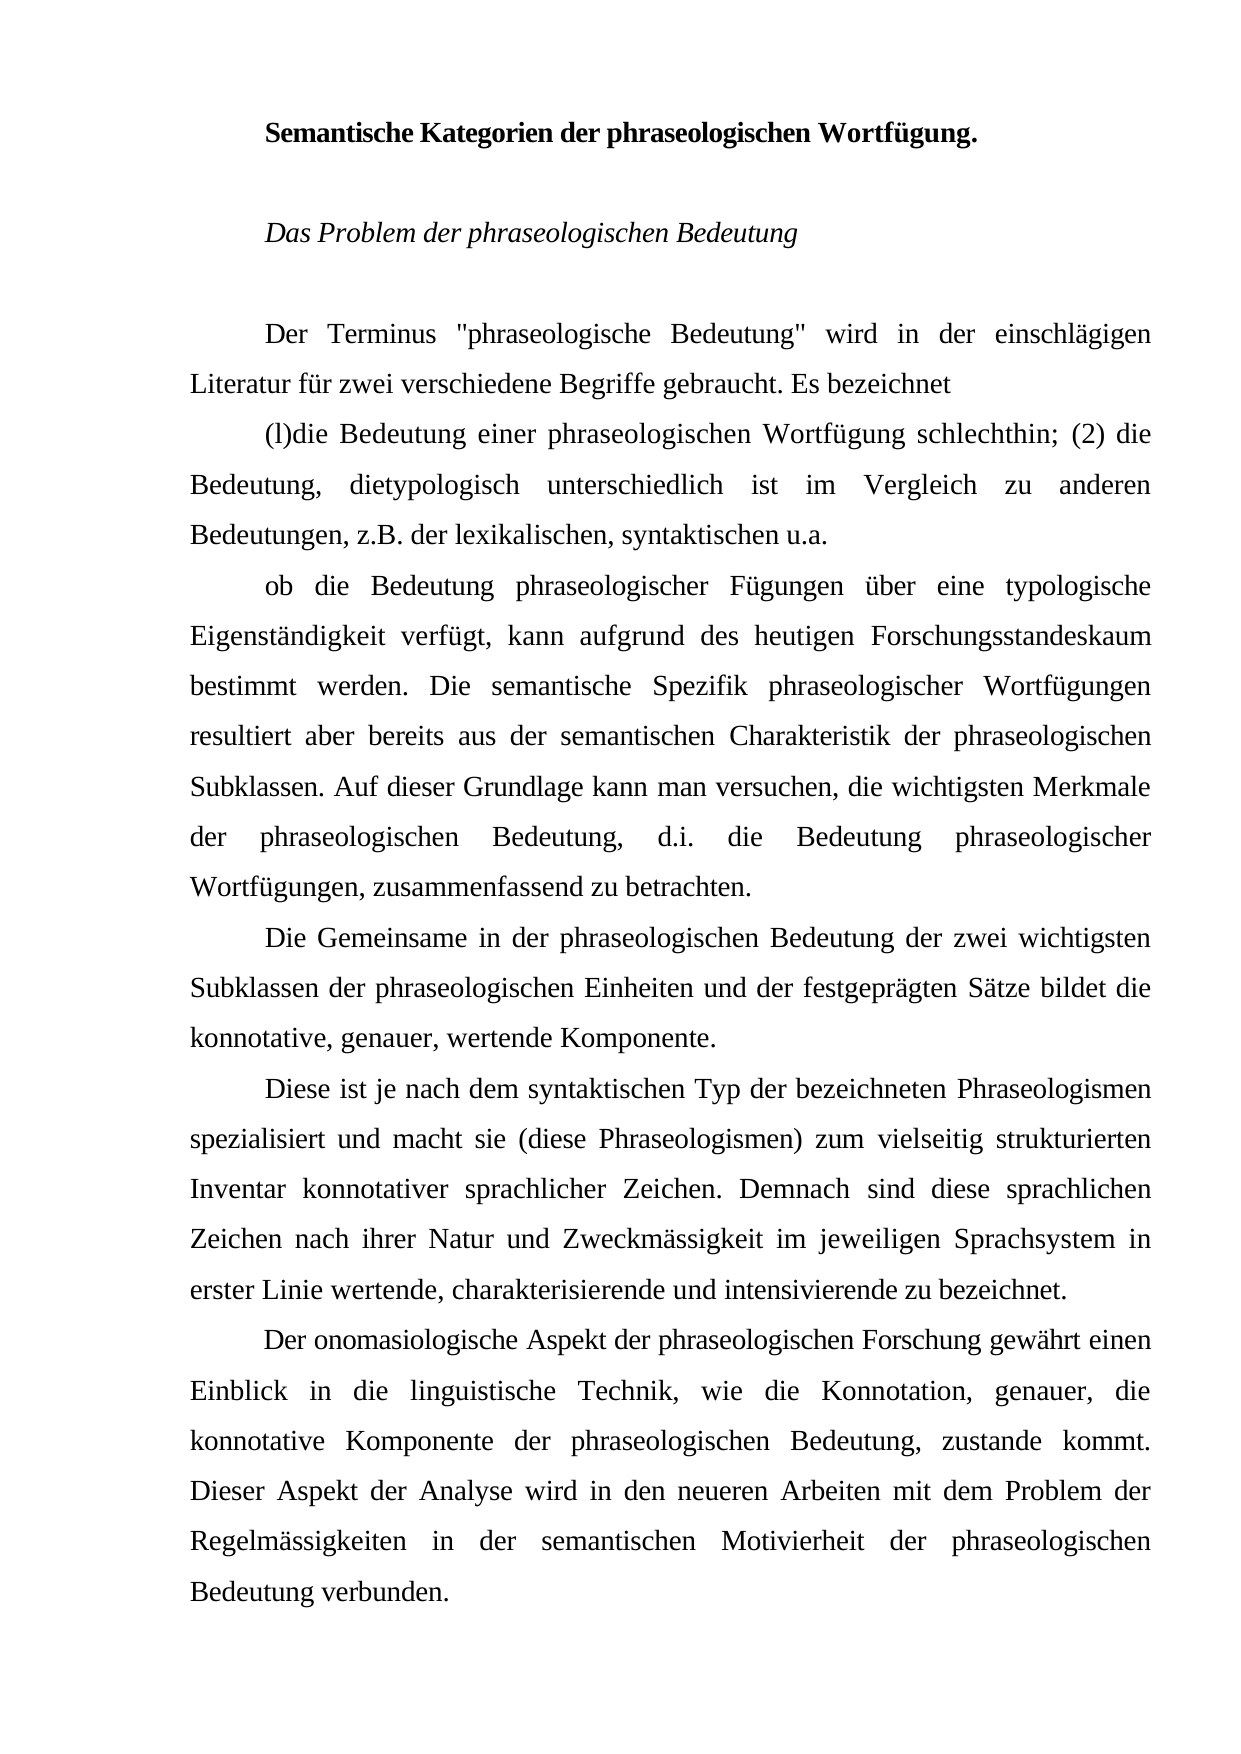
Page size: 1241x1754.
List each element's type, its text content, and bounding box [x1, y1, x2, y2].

text Das Problem der phraseologischen Bedeutung [189, 215, 1151, 249]
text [189, 1322, 1151, 1607]
text Der Terminus "phraseologische Bedeutung" wird in der einschlägigen Literatur für zwei verschiedene Begriffe gebraucht. Es bezeichnet [189, 316, 1151, 400]
text Die Gemeinsame in der phraseologischen Bedeutung der zwei wichtigsten Subklassen der phraseologischen Einheiten und der festgeprägten Sätze bildet die konnotative, genauer, wertende Komponente. [189, 920, 1151, 1054]
text (l)die Bedeutung einer phraseologischen Wortfügung schlechthin; (2) die Bedeutung, dietypologisch unterschiedlich ist im Vergleich zu anderen Bedeutungen, z.B. der lexikalischen, syntaktischen u.a. [189, 417, 1151, 551]
text Semantische Kategorien der phraseologischen Wortfügung. [189, 115, 1151, 148]
text ob die Bedeutung phraseologischer Fügungen über eine typologische Eigenständigkeit verfügt, kann aufgrund des heutigen Forschungsstandeskaum bestimmt werden. Die semantische Spezifik phraseologischer Wortfügungen resultiert aber bereits aus der semantischen Charakteristik der phraseologischen Subklassen. Auf dieser Grundlage kann man versuchen, die wichtigsten Merkmale der phraseologischen Bedeutung, d.i. die Bedeutung phraseologischer Wortfügungen, zusammenfassend zu betrachten. [189, 568, 1151, 903]
text Diese ist je nach dem syntaktischen Typ der bezeichneten Phraseologismen spezialisiert und macht sie (diese Phraseologismen) zum vielseitig strukturierten Inventar konnotativer sprachlicher Zeichen. Demnach sind diese sprachlichen Zeichen nach ihrer Natur und Zweckmässigkeit im jeweiligen Sprachsystem in erster Linie wertende, charakterisierende und intensivierende zu bezeichnet. [189, 1071, 1151, 1306]
